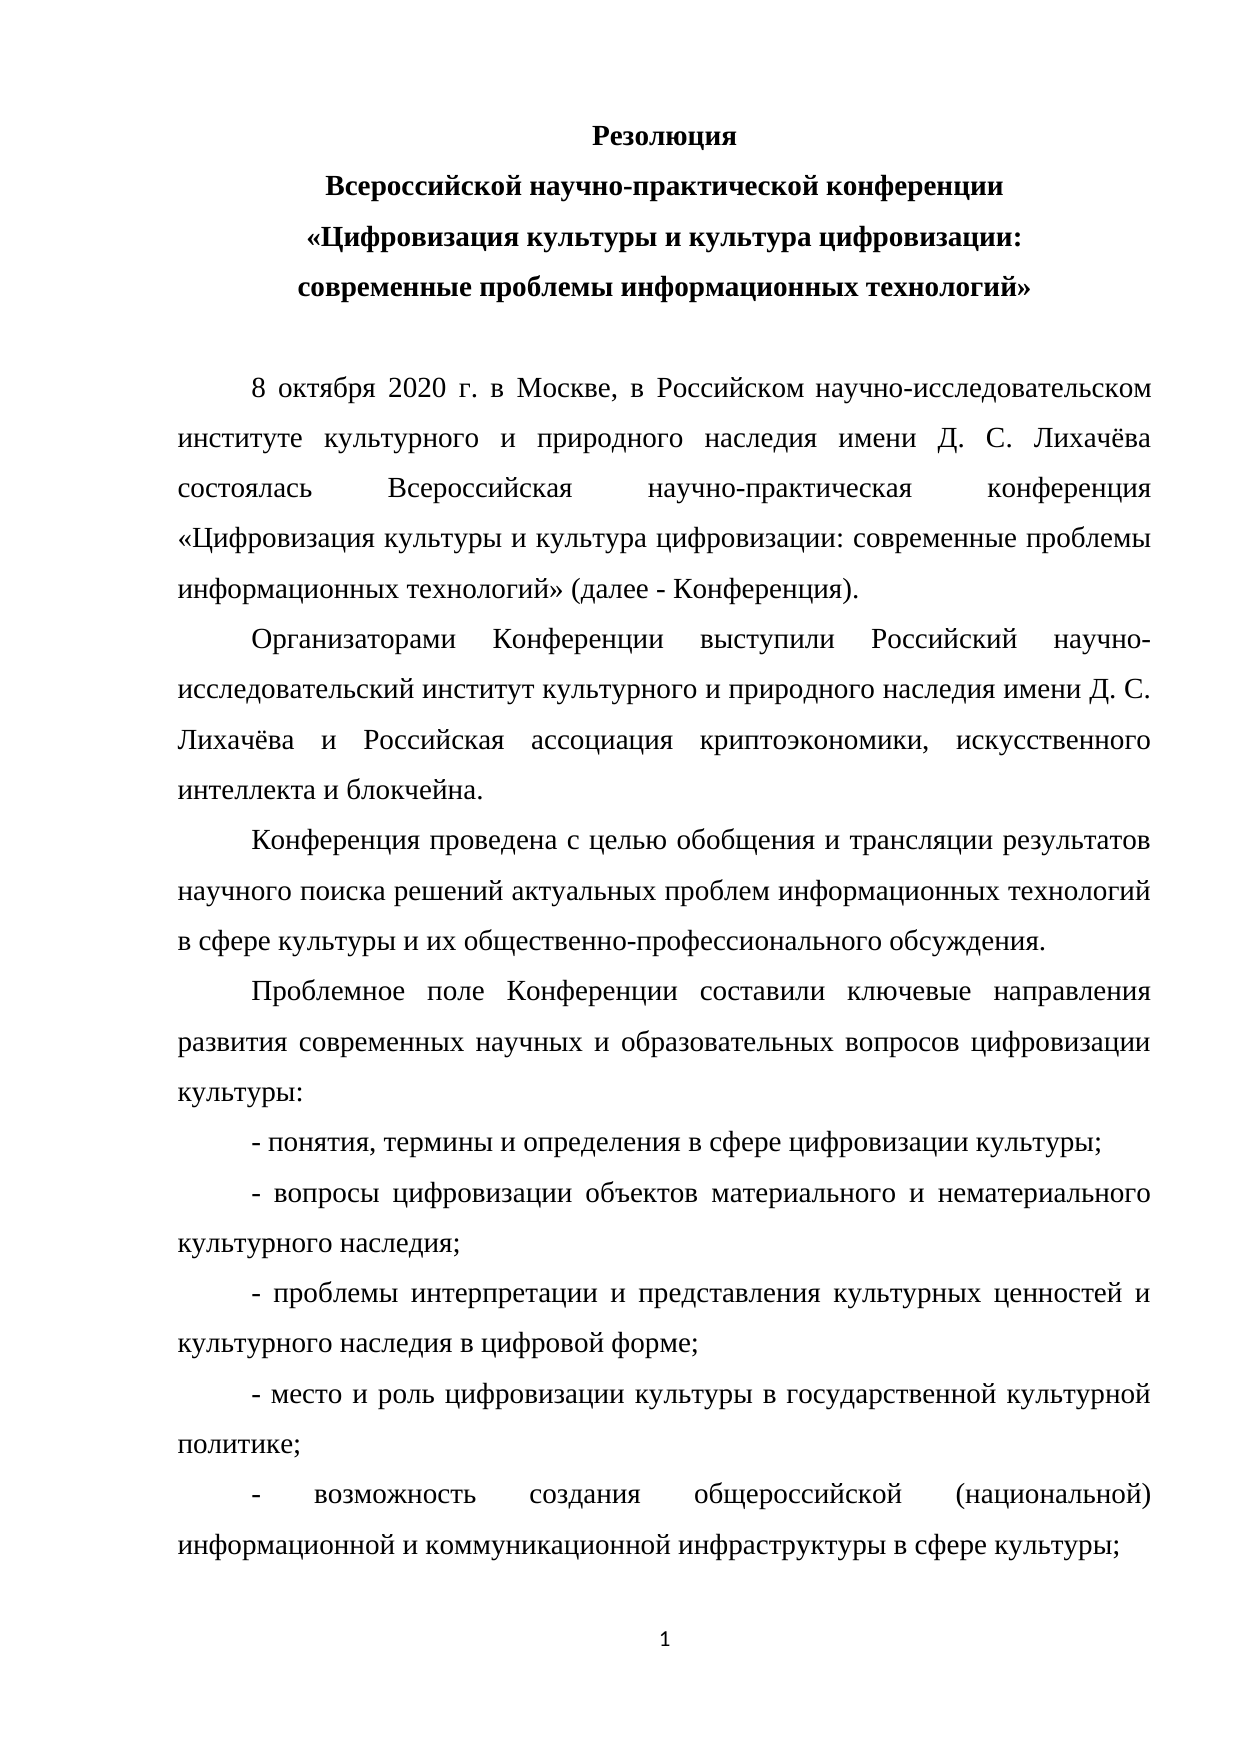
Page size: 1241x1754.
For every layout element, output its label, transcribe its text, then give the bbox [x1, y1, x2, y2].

text «Цифровизация культуры и культура цифровизации: [177, 219, 1152, 252]
text Конференция проведена с целью обобщения и трансляции результатов научного поиска решений актуальных проблем информационных технологий в сфере культуры и их общественно-профессионального обсуждения. [177, 822, 1152, 957]
text - место и роль цифровизации культуры в государственной культурной политике; [177, 1376, 1152, 1460]
text Всероссийской научно-практической конференции [177, 168, 1152, 202]
text - вопросы цифровизации объектов материального и нематериального культурного наследия; [177, 1175, 1152, 1258]
text - проблемы интерпретации и представления культурных ценностей и культурного наследия в цифровой форме; [177, 1275, 1152, 1359]
text 8 октября 2020 г. в Москве, в Российском научно-исследовательском институте культурного и природного наследия имени Д. С. Лихачёва состоялась Всероссийская научно-практическая конференция «Цифровизация культуры и культура цифровизации: современные проблемы информационных технологий» (далее - Конференция). [177, 370, 1152, 604]
text - понятия, термины и определения в сфере цифровизации культуры; [177, 1124, 1152, 1158]
text Организаторами Конференции выступили Российский научно-исследовательский институт культурного и природного наследия имени Д. С. Лихачёва и Российская ассоциация криптоэкономики, искусственного интеллекта и блокчейна. [177, 621, 1152, 806]
text - возможность создания общероссийской (национальной) информационной и коммуникационной инфраструктуры в сфере культуры; [177, 1477, 1152, 1560]
text Резолюция [177, 118, 1152, 152]
text современные проблемы информационных технологий» [177, 269, 1152, 303]
text Проблемное поле Конференции составили ключевые направления развития современных научных и образовательных вопросов цифровизации культуры: [177, 973, 1152, 1108]
